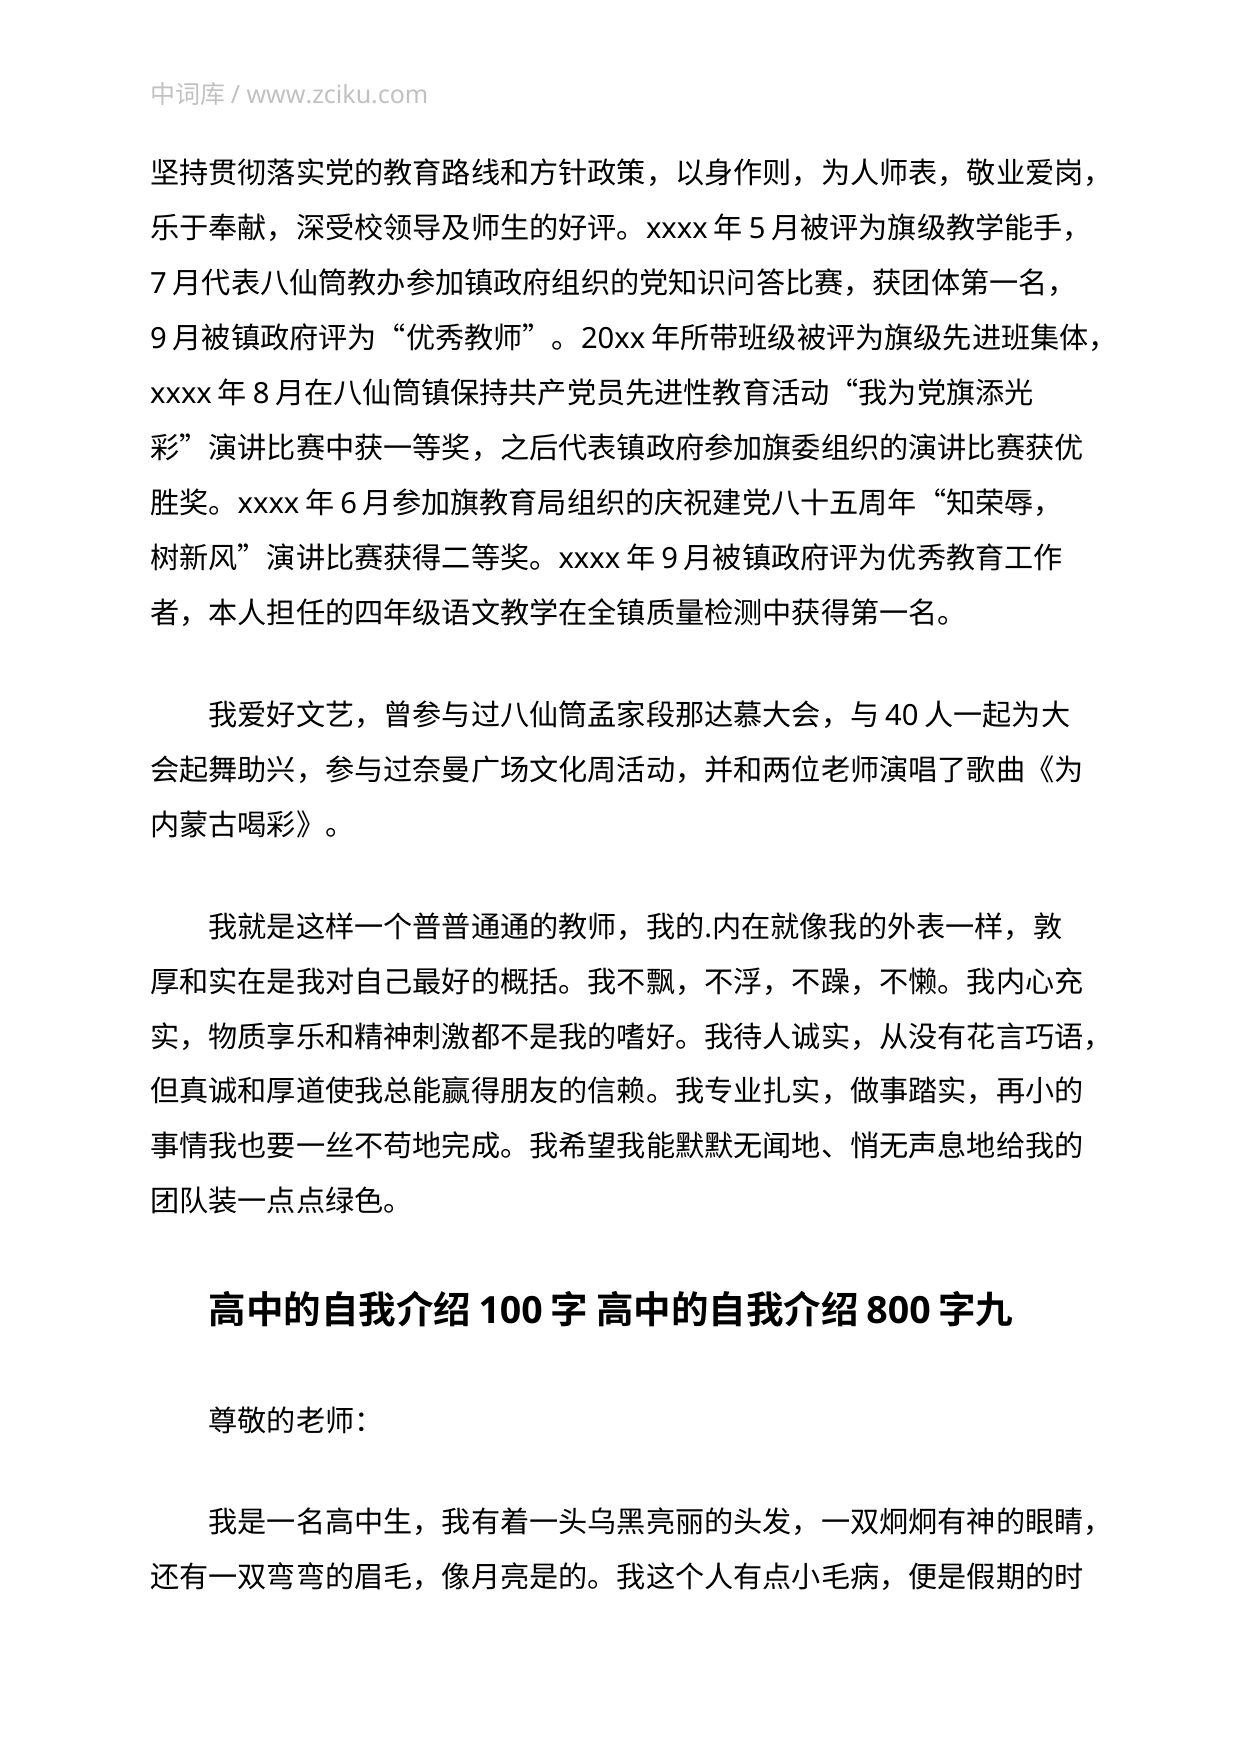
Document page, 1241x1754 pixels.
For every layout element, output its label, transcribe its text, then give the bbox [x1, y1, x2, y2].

text 高中的自我介绍100字 高中的自我介绍800字九 [150, 1279, 1090, 1334]
text 我爱好文艺，曾参与过八仙筒孟家段那达慕大会，与40人一起为大会起舞助兴，参与过奈曼广场文化周活动，并和两位老师演唱了歌曲《为内蒙古喝彩》。 [150, 692, 1090, 844]
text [150, 1499, 1090, 1596]
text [150, 150, 1090, 632]
text 尊敬的老师： [150, 1397, 1090, 1439]
text 我就是这样一个普普通通的教师，我的.内在就像我的外表一样，敦厚和实在是我对自己最好的概括。我不飘，不浮，不躁，不懒。我内心充实，物质享乐和精神刺激都不是我的嗜好。我待人诚实，从没有花言巧语，但真诚和厚道使我总能赢得朋友的信赖。我专业扎实，做事踏实，再小的事情我也要一丝不苟地完成。我希望我能默默无闻地、悄无声息地给我的团队装一点点绿色。 [150, 903, 1090, 1220]
